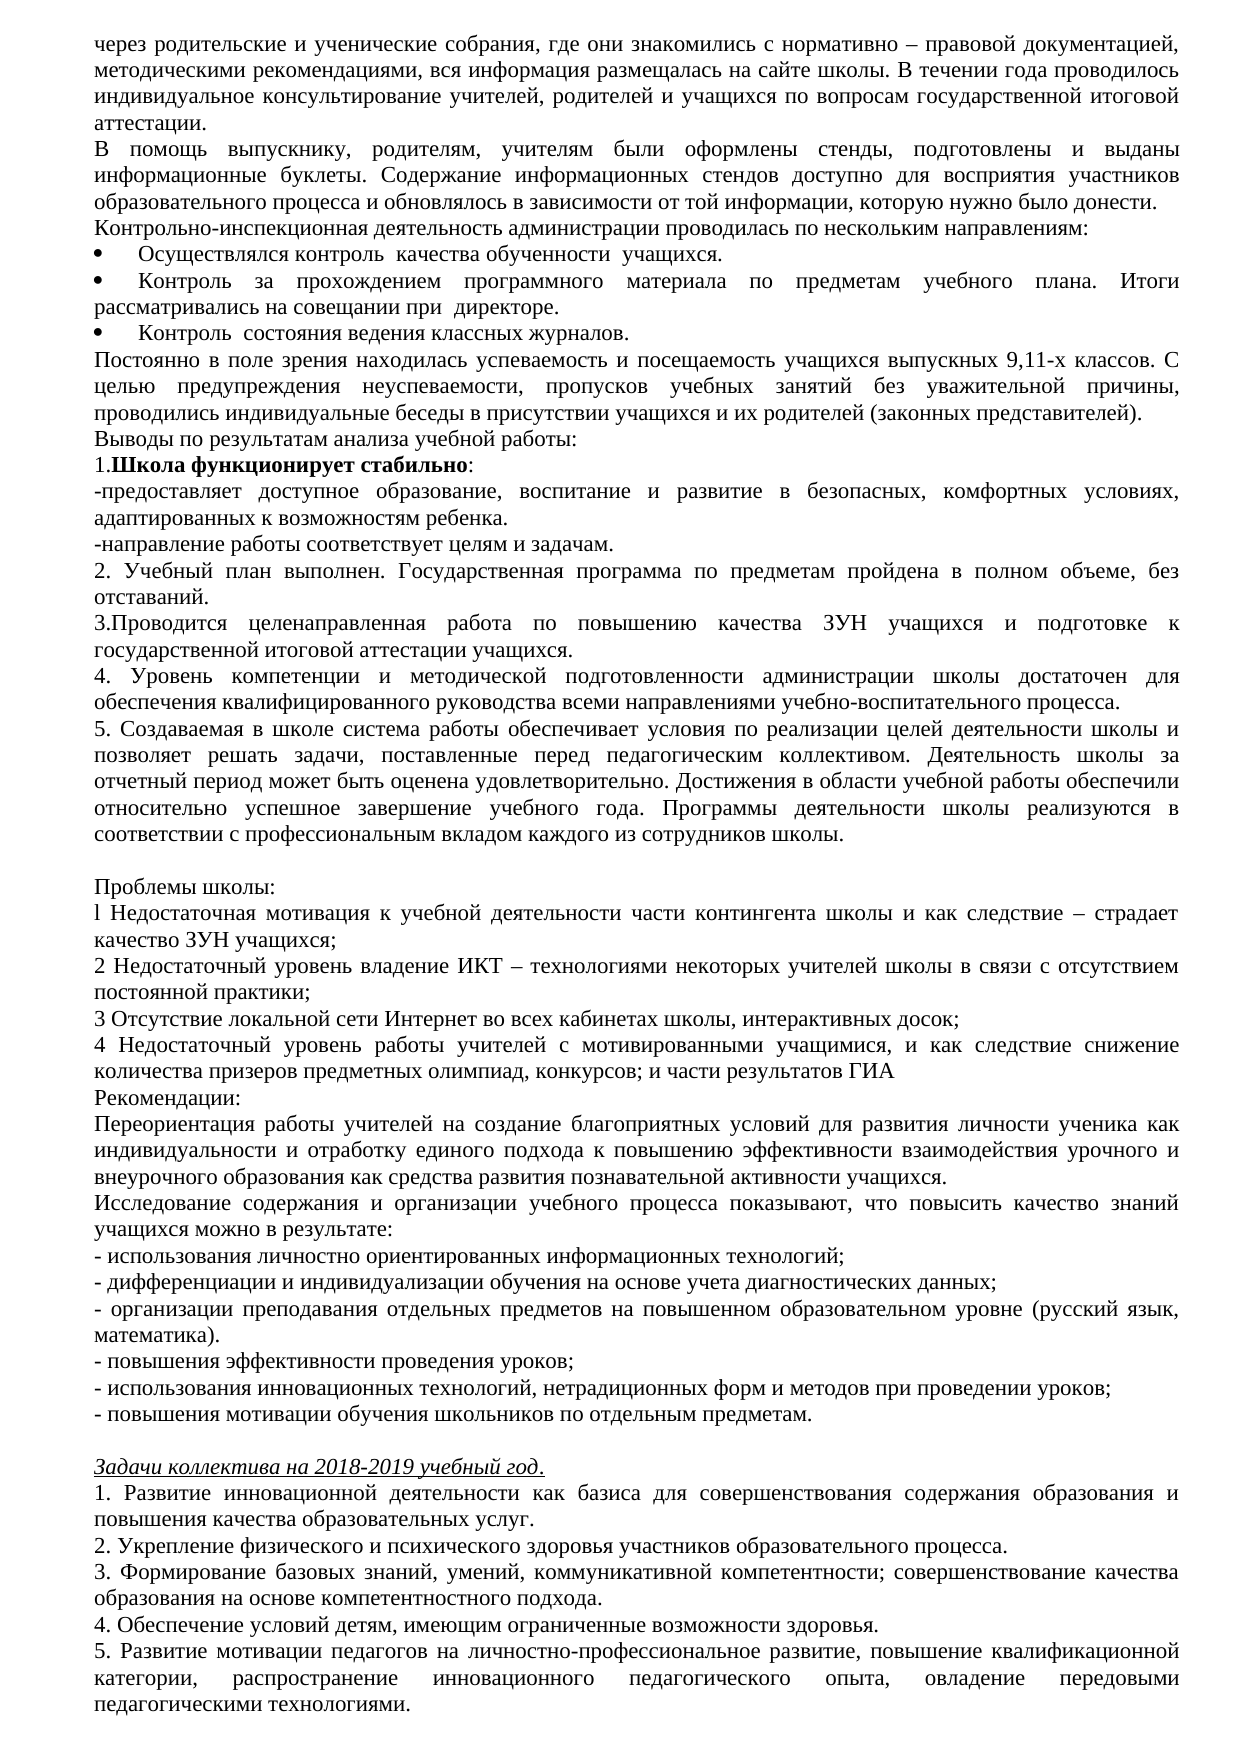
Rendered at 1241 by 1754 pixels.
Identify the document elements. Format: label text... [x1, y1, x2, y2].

text Проблемы школы: [94, 873, 1181, 899]
text l Недостаточная мотивация к учебной деятельности части контингента школы и как следствие – страдает качество ЗУН учащихся; [94, 899, 1181, 952]
text 1.Школа функционирует стабильно: [94, 451, 1181, 478]
text Контроль состояния ведения классных журналов. [94, 319, 1181, 346]
text - использования инновационных технологий, нетрадиционных форм и методов при проведении уроков; [94, 1374, 1181, 1400]
text 2. Учебный план выполнен. Государственная программа по предметам пройдена в полном объеме, без отставаний. [94, 557, 1181, 609]
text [94, 29, 1181, 135]
text - повышения эффективности проведения уроков; [94, 1347, 1181, 1374]
text 1. Развитие инновационной деятельности как базиса для совершенствования содержания образования и повышения качества образовательных услуг. [94, 1479, 1181, 1532]
text 5. Создаваемая в школе система работы обеспечивает условия по реализации целей деятельности школы и позволяет решать задачи, поставленные перед педагогическим коллективом. Деятельность школы за отчетный период может быть оценена удовлетворительно. Достижения в области учебной работы обеспечили относительно успешное завершение учебного года. Программы деятельности школы реализуются в соответствии с профессиональным вкладом каждого из сотрудников школы. [94, 715, 1181, 847]
text -направление работы соответствует целям и задачам. [94, 530, 1181, 557]
text - дифференциации и индивидуализации обучения на основе учета диагностических данных; [94, 1268, 1181, 1294]
text Задачи коллектива на 2018-2019 учебный год. [94, 1453, 1181, 1479]
text - использования личностно ориентированных информационных технологий; [94, 1242, 1181, 1268]
text 3 Отсутствие локальной сети Интернет во всех кабинетах школы, интерактивных досок; [94, 1005, 1181, 1031]
text 2 Недостаточный уровень владение ИКТ – технологиями некоторых учителей школы в связи с отсутствием постоянной практики; [94, 952, 1181, 1005]
text 3. Формирование базовых знаний, умений, коммуникативной компетентности; совершенствование качества образования на основе компетентностного подхода. [94, 1558, 1181, 1611]
text 3.Проводится целенаправленная работа по повышению качества ЗУН учащихся и подготовке к государственной итоговой аттестации учащихся. [94, 609, 1181, 662]
text 4 Недостаточный уровень работы учителей с мотивированными учащимися, и как следствие снижение количества призеров предметных олимпиад, конкурсов; и части результатов ГИА [94, 1031, 1181, 1084]
text 4. Обеспечение условий детям, имеющим ограниченные возможности здоровья. [94, 1611, 1181, 1637]
text Осуществлялся контроль качества обученности учащихся. [94, 240, 1181, 267]
text Контрольно-инспекционная деятельность администрации проводилась по нескольким направлениям: [94, 214, 1181, 240]
text В помощь выпускнику, родителям, учителям были оформлены стенды, подготовлены и выданы информационные буклеты. Содержание информационных стендов доступно для восприятия участников образовательного процесса и обновлялось в зависимости от той информации, которую нужно было донести. [94, 135, 1181, 214]
text Выводы по результатам анализа учебной работы: [94, 425, 1181, 451]
text -предоставляет доступное образование, воспитание и развитие в безопасных, комфортных условиях, адаптированных к возможностям ребенка. [94, 478, 1181, 530]
text Переориентация работы учителей на создание благоприятных условий для развития личности ученика как индивидуальности и отработку единого подхода к повышению эффективности взаимодействия урочного и внеурочного образования как средства развития познавательной активности учащихся. [94, 1110, 1181, 1189]
text Контроль за прохождением программного материала по предметам учебного плана. Итоги рассматривались на совещании при директоре. [94, 267, 1181, 319]
text - повышения мотивации обучения школьников по отдельным предметам. [94, 1400, 1181, 1426]
text Исследование содержания и организации учебного процесса показывают, что повысить качество знаний учащихся можно в результате: [94, 1189, 1181, 1242]
text 5. Развитие мотивации педагогов на личностно-профессиональное развитие, повышение квалификационной категории, распространение инновационного педагогического опыта, овладение передовыми педагогическими технологиями. [94, 1637, 1181, 1716]
text Постоянно в поле зрения находилась успеваемость и посещаемость учащихся выпускных 9,11-х классов. С целью предупреждения неуспеваемости, пропусков учебных занятий без уважительной причины, проводились индивидуальные беседы в присутствии учащихся и их родителей (законных представителей). [94, 346, 1181, 425]
text - организации преподавания отдельных предметов на повышенном образовательном уровне (русский язык, математика). [94, 1294, 1181, 1347]
text Рекомендации: [94, 1084, 1181, 1110]
text 4. Уровень компетенции и методической подготовленности администрации школы достаточен для обеспечения квалифицированного руководства всеми направлениями учебно-воспитательного процесса. [94, 662, 1181, 715]
text 2. Укрепление физического и психического здоровья участников образовательного процесса. [94, 1532, 1181, 1558]
